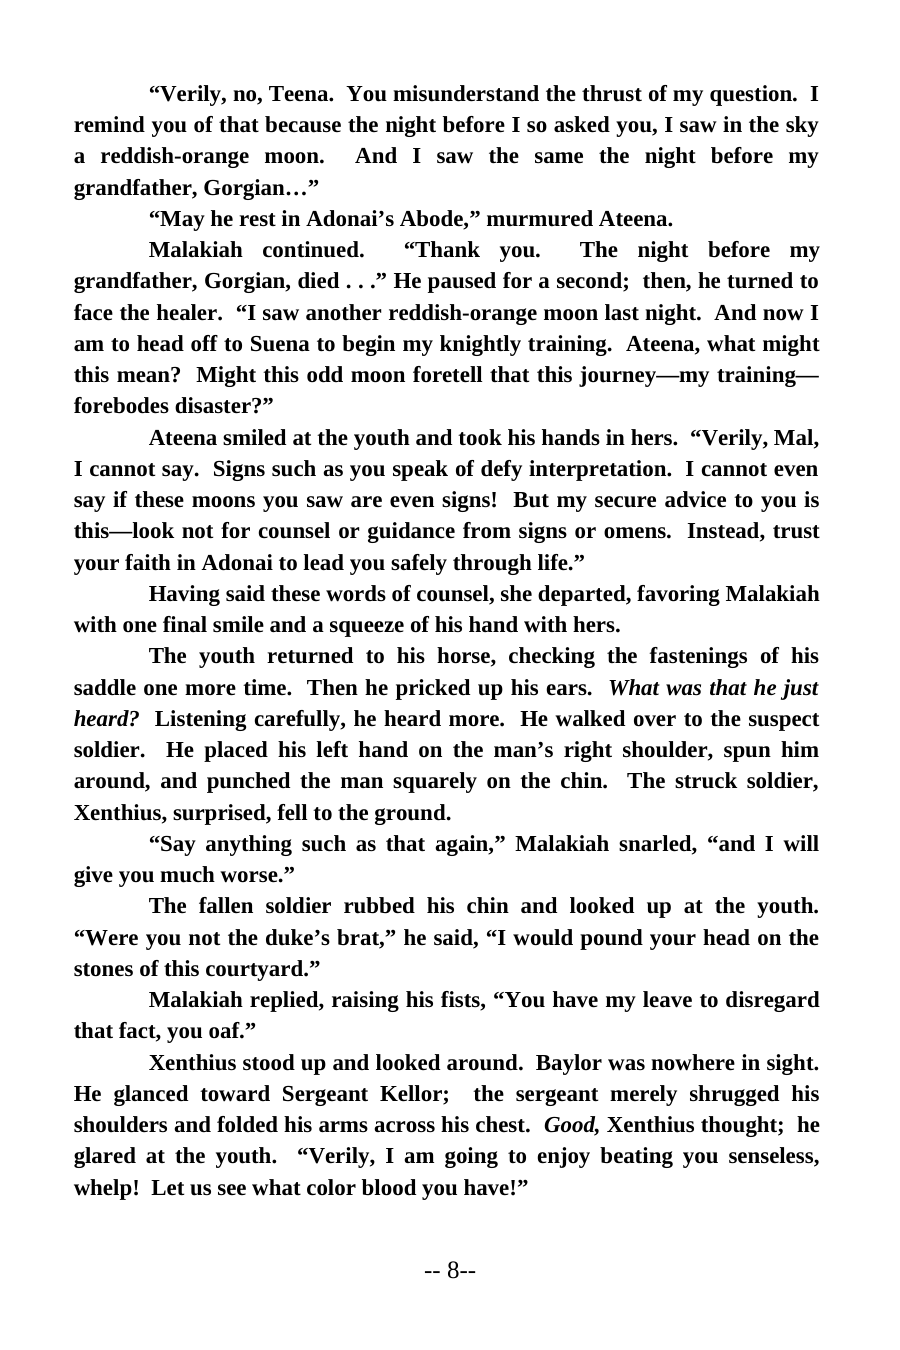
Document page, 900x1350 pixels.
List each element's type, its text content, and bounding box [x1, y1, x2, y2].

text Malakiah replied, raising his fists, “You have my leave to disregard that fact, you oaf.” [73, 981, 820, 1044]
text “Verily, no, Teena. You misunderstand the thrust of my question. I remind you of that because the night before I so asked you, I saw in the sky a reddish-orange moon. And I saw the same the night before my grandfather, Gorgian…” [73, 75, 820, 200]
text The youth returned to his horse, checking the fastenings of his saddle one more time. Then he pricked up his ears. What was that he just heard? Listening carefully, he heard more. He walked over to the suspect soldier. He placed his left hand on the man’s right shoulder, spun him around, and punched the man squarely on the chin. The struck soldier, Xenthius, surprised, fell to the ground. [73, 637, 820, 825]
text “May he rest in Adonai’s Abode,” murmured Ateena. [73, 200, 820, 231]
text “Say anything such as that again,” Malakiah snarled, “and I will give you much worse.” [73, 825, 820, 887]
text The fallen soldier rubbed his chin and looked up at the youth. “Were you not the duke’s brat,” he said, “I would pound your head on the stones of this courtyard.” [73, 887, 820, 981]
text Having said these words of counsel, she departed, favoring Malakiah with one final smile and a squeeze of his hand with hers. [73, 575, 820, 637]
text Malakiah continued. “Thank you. The night before my grandfather, Gorgian, died . . .” He paused for a second; then, he turned to face the healer. “I saw another reddish-orange moon last night. And now I am to head off to Suena to begin my knightly training. Ateena, what might this mean? Might this odd moon foretell that this journey—my training—forebodes disaster?” [73, 231, 820, 419]
text Ateena smiled at the youth and took his hands in hers. “Verily, Mal, I cannot say. Signs such as you speak of defy interpretation. I cannot even say if these moons you saw are even signs! But my secure advice to you is this—look not for counsel or guidance from signs or omens. Instead, trust your faith in Adonai to lead you safely through life.” [73, 419, 820, 575]
text Xenthius stood up and looked around. Baylor was nowhere in sight. He glanced toward Sergeant Kellor; the sergeant merely shrugged his shoulders and folded his arms across his chest. Good, Xenthius thought; he glared at the youth. “Verily, I am going to enjoy beating you senseless, whelp! Let us see what color blood you have!” [73, 1044, 820, 1200]
